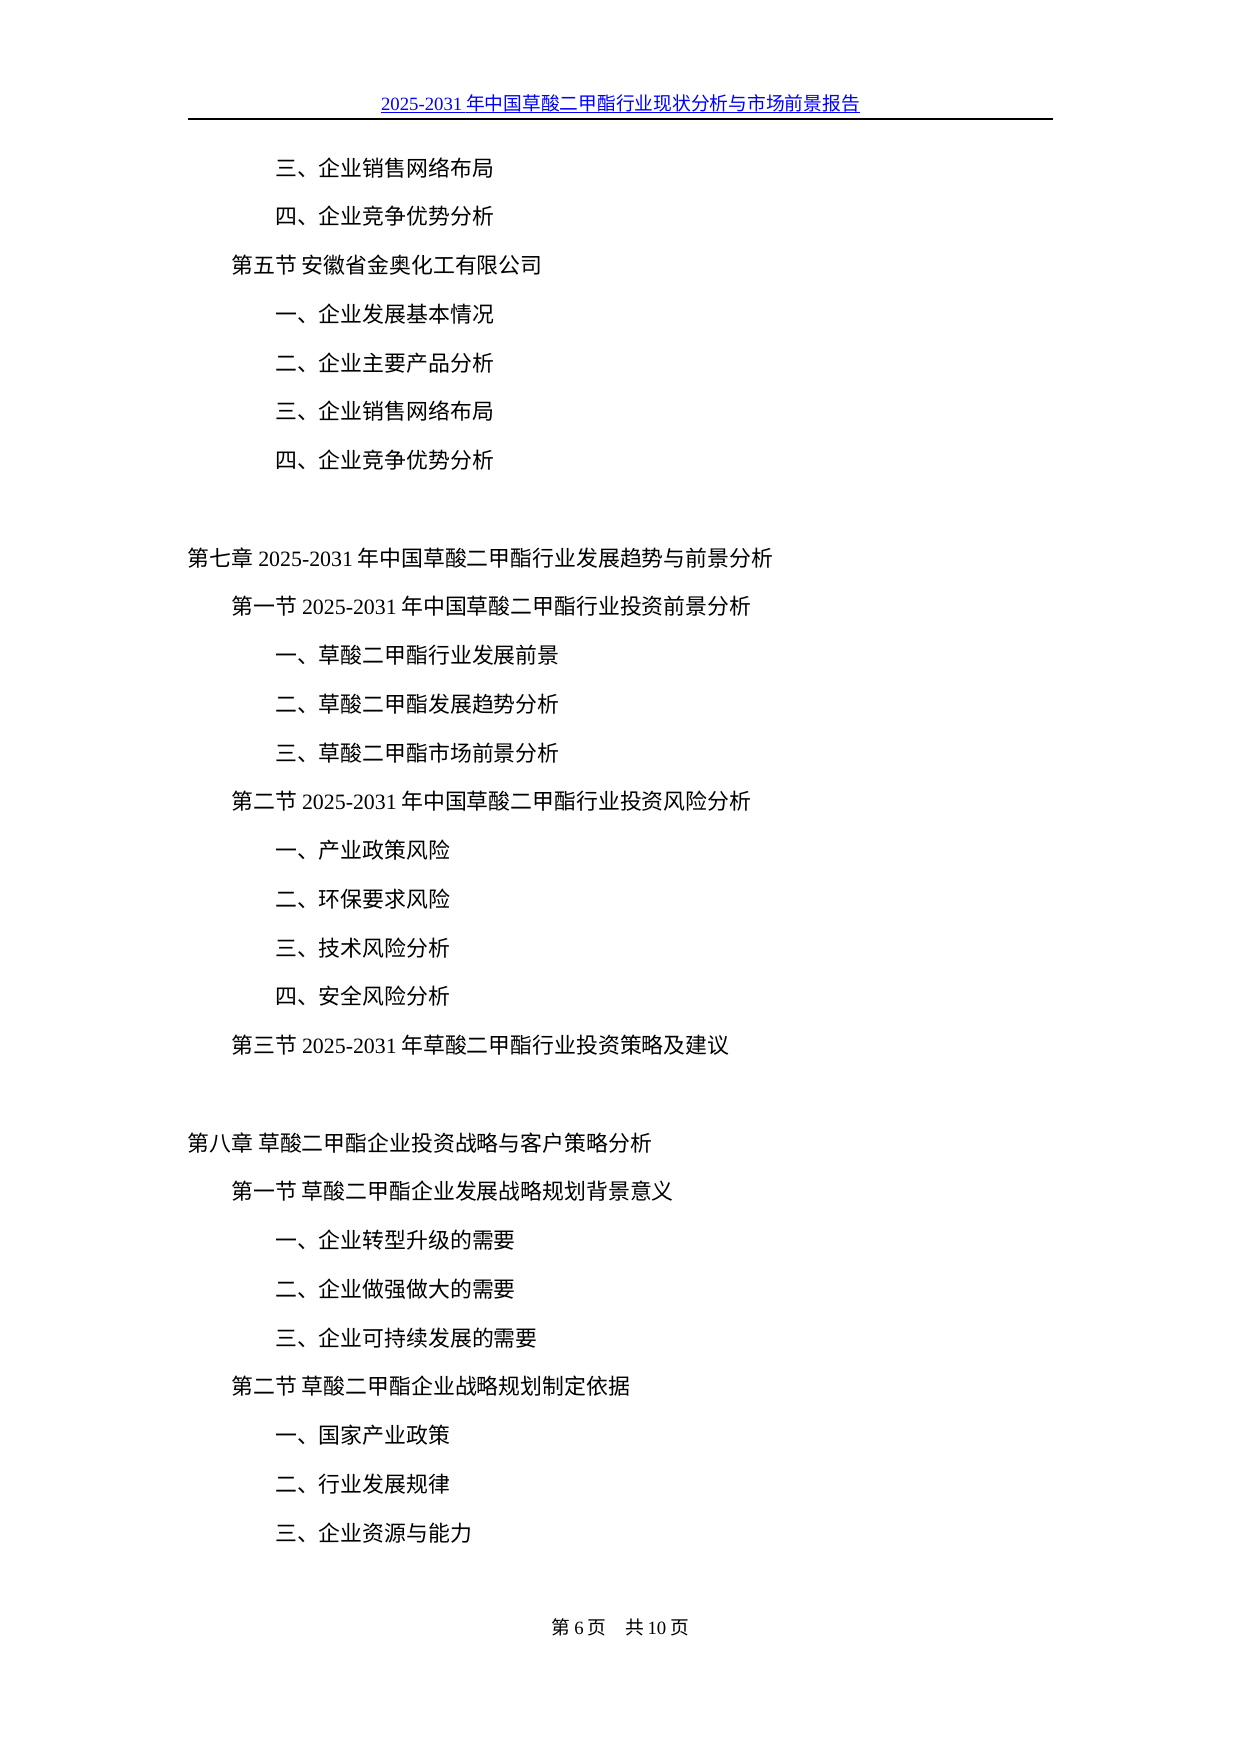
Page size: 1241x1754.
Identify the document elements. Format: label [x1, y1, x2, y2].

text [187, 150, 1053, 1548]
